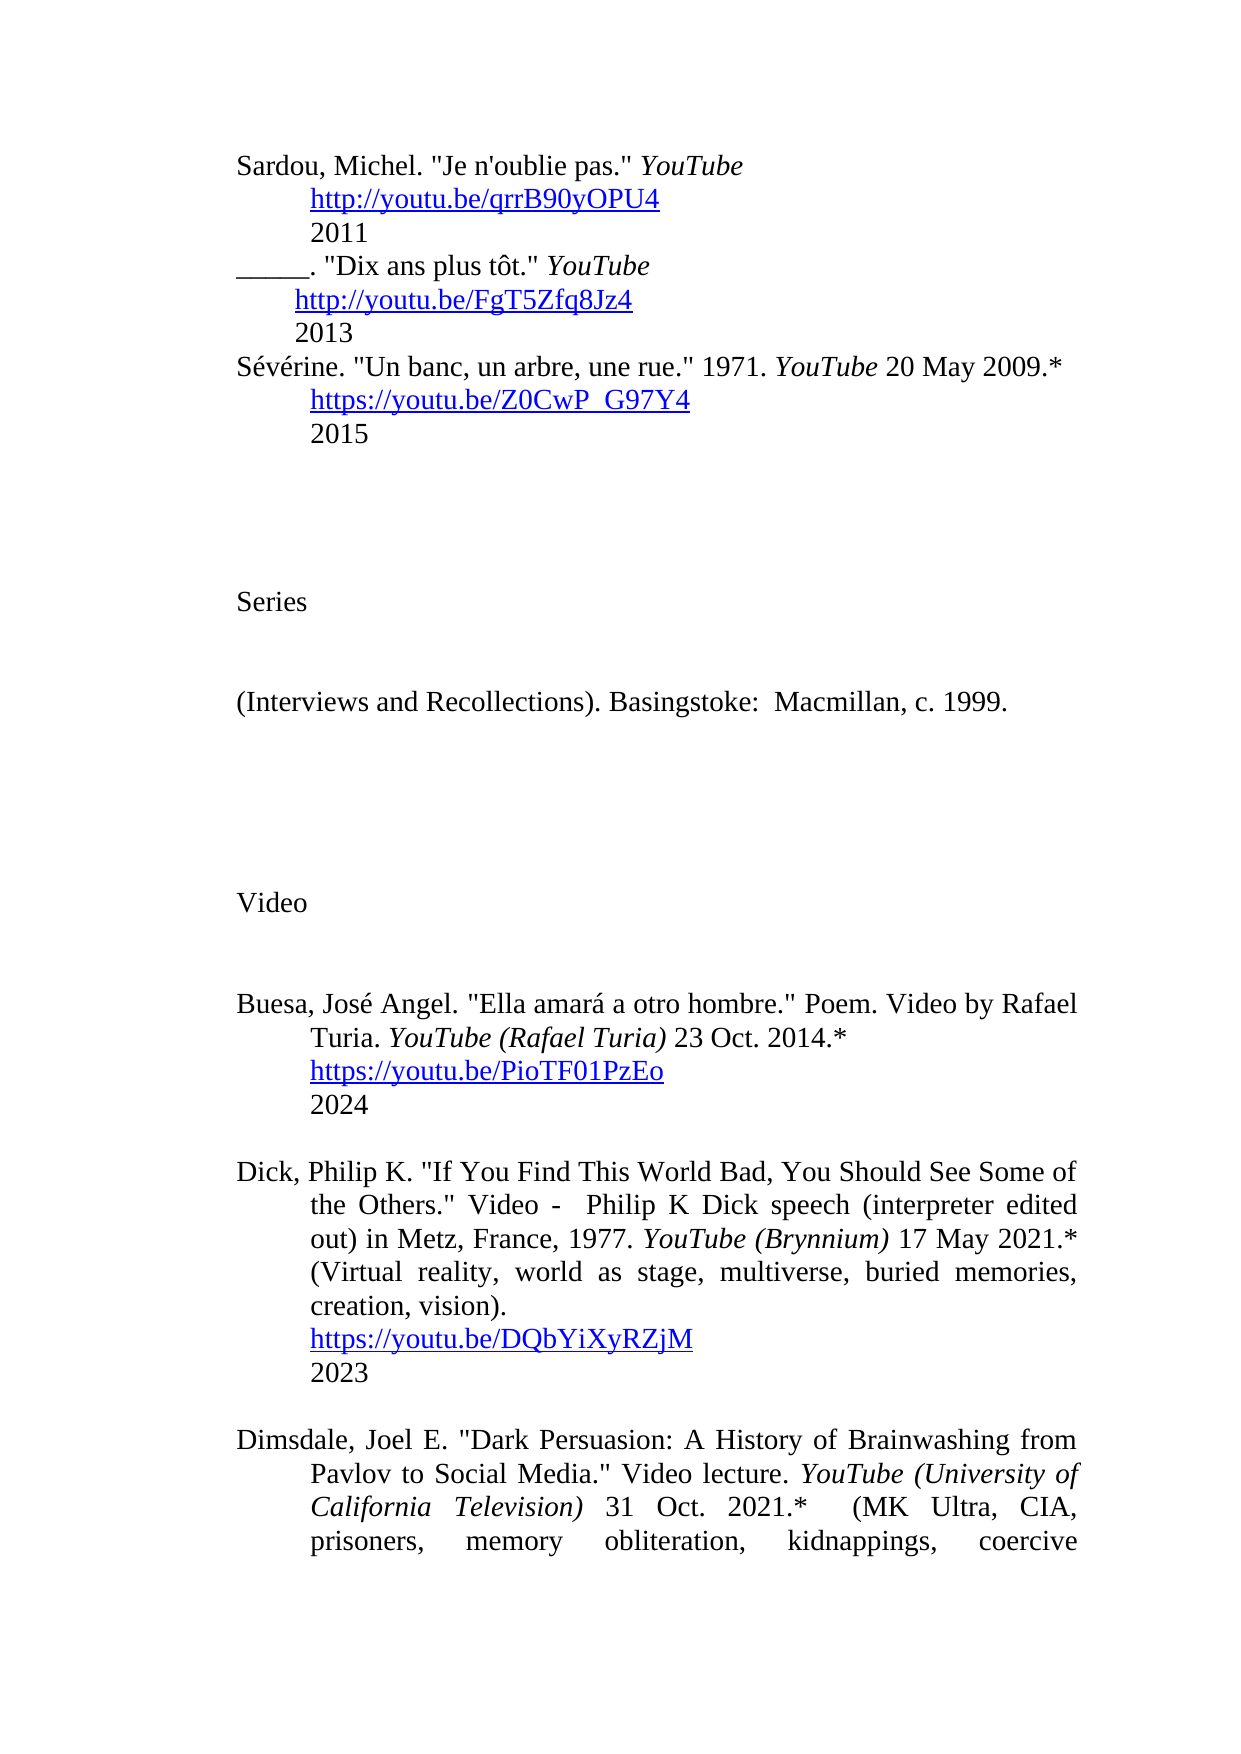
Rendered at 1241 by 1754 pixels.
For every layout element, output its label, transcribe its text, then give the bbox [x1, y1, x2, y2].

text Video [236, 886, 1078, 919]
text Buesa, José Angel. "Ella amará a otro hombre." Poem. Video by Rafael Turia. YouTube (Rafael Turia) 23 Oct. 2014.* [236, 986, 1078, 1053]
text https://youtu.be/Z0CwP_G97Y4 [236, 382, 1078, 416]
text http://youtu.be/FgT5Zfq8Jz4 [236, 282, 1078, 315]
text Dick, Philip K. "If You Find This World Bad, You Should See Some of the Others." Video - Philip K Dick speech (interpreter edited out) in Metz, France, 1977. YouTube (Brynnium) 17 May 2021.* (Virtual reality, world as stage, multiverse, buried memories, creation, vision). [236, 1154, 1078, 1322]
text 2011 [236, 215, 1078, 248]
text Sévérine. "Un banc, un arbre, une rue." 1971. YouTube 20 May 2009.* [236, 349, 1078, 382]
text 2013 [236, 315, 1078, 349]
text 2015 [236, 416, 1078, 449]
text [236, 1422, 1078, 1556]
text https://youtu.be/DQbYiXyRZjM [310, 1322, 1078, 1355]
text 2024 [310, 1087, 1078, 1120]
text Series [236, 584, 1078, 617]
text Sardou, Michel. "Je n'oublie pas." YouTube [236, 148, 1078, 181]
text https://youtu.be/PioTF01PzEo [310, 1053, 1078, 1087]
text (Interviews and Recollections). Basingstoke: Macmillan, c. 1999. [236, 684, 1078, 718]
text 2023 [236, 1355, 1078, 1389]
text _____. "Dix ans plus tôt." YouTube [236, 248, 1078, 282]
text http://youtu.be/qrrB90yOPU4 [236, 181, 1078, 215]
